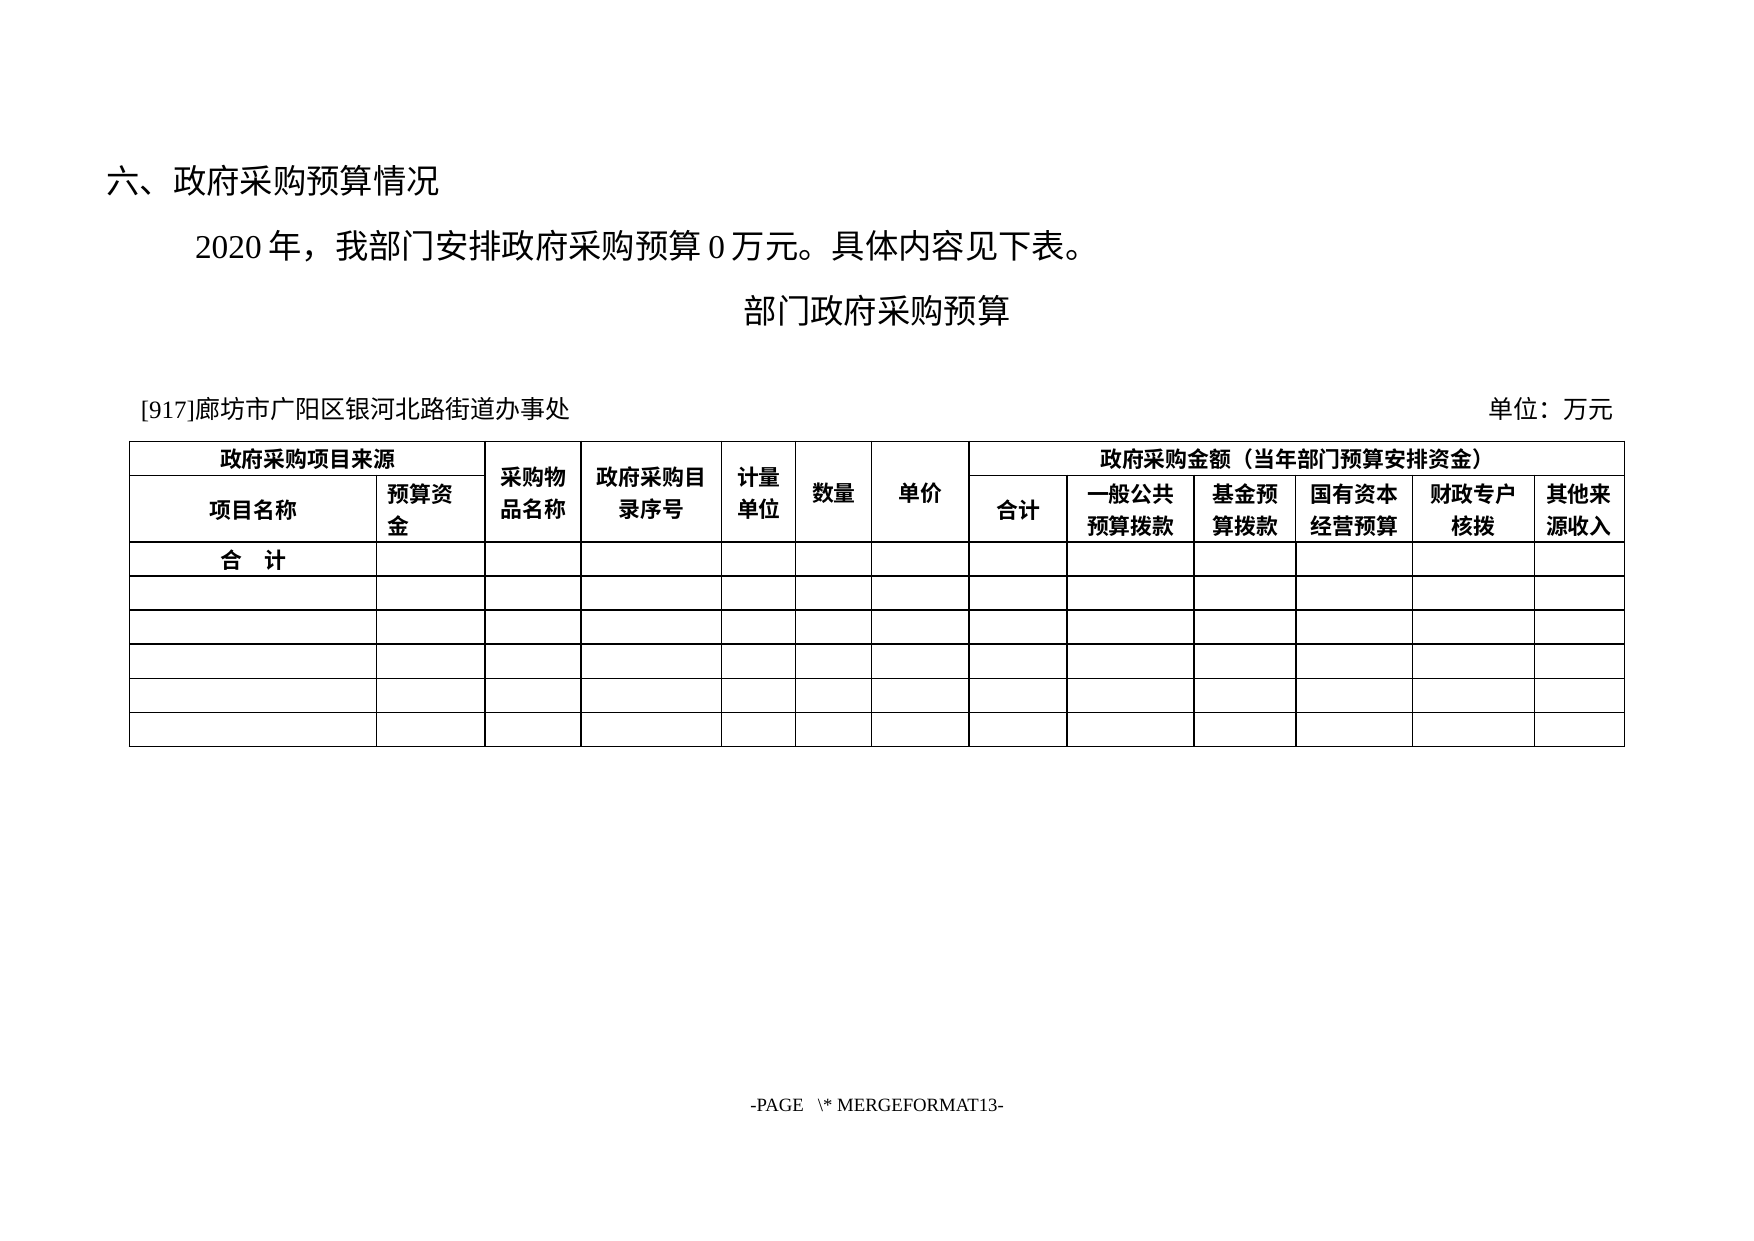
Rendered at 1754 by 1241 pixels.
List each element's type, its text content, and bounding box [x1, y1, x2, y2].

table_cell [486, 543, 580, 575]
table_cell 基金预算拨款 [1195, 476, 1295, 541]
table_cell [1535, 679, 1624, 711]
table_cell [1535, 645, 1624, 677]
table_cell [1297, 679, 1412, 711]
table_cell 采购物品名称 [486, 442, 580, 541]
table_cell [1068, 543, 1193, 575]
table_cell [582, 611, 721, 643]
table_cell [872, 543, 968, 575]
table_cell [130, 645, 376, 677]
table_cell [796, 577, 871, 609]
table_cell 政府采购金额（当年部门预算安排资金） [970, 442, 1624, 474]
table_cell [970, 713, 1066, 746]
table_cell [872, 679, 968, 711]
table_cell [970, 679, 1066, 711]
table_cell [1068, 645, 1193, 677]
table_cell [872, 577, 968, 609]
table_cell 项目名称 [130, 476, 376, 541]
table_cell [1068, 577, 1193, 609]
table_cell [1413, 577, 1534, 609]
table_cell [130, 611, 376, 643]
table_cell [872, 645, 968, 677]
table_cell 预算资金 [377, 476, 484, 541]
table_cell [1297, 611, 1412, 643]
table_cell [1195, 713, 1295, 746]
table_cell [1195, 577, 1295, 609]
table_cell [1535, 611, 1624, 643]
table_cell [1413, 679, 1534, 711]
table_cell [1413, 611, 1534, 643]
table_cell [377, 611, 484, 643]
table_cell [130, 679, 376, 711]
table_cell [1413, 645, 1534, 677]
table_cell [130, 713, 376, 746]
table_cell 计量单位 [722, 442, 795, 541]
table_cell [1068, 679, 1193, 711]
table_cell [486, 679, 580, 711]
table_cell [582, 577, 721, 609]
table_cell [722, 679, 795, 711]
table_cell [796, 611, 871, 643]
table_cell [582, 679, 721, 711]
table_cell [722, 611, 795, 643]
table_cell [1195, 645, 1295, 677]
text 部门政府采购预算 [106, 276, 1648, 341]
table_cell 国有资本经营预算 [1296, 476, 1412, 541]
table_cell 合 计 [130, 543, 376, 575]
table_cell [796, 679, 871, 711]
table_cell [872, 713, 968, 746]
table_cell [970, 577, 1066, 609]
table_cell 政府采购目录序号 [582, 442, 721, 541]
table_cell [722, 577, 795, 609]
table_cell [377, 543, 484, 575]
text 六、政府采购预算情况 [106, 146, 1648, 211]
table_cell [970, 645, 1066, 677]
table_cell [1535, 713, 1624, 746]
table_cell [582, 543, 721, 575]
table_cell [1413, 543, 1534, 575]
table_cell [1195, 543, 1295, 575]
table_cell [486, 577, 580, 609]
table_cell [796, 543, 871, 575]
table_cell [796, 713, 871, 746]
table_cell [486, 713, 580, 746]
table_header 单位：万元 [970, 376, 1624, 441]
table_cell 财政专户核拨 [1413, 476, 1534, 541]
table_cell 合计 [970, 476, 1066, 541]
table_cell [1195, 611, 1295, 643]
table_cell [1297, 645, 1412, 677]
table_cell [1297, 577, 1412, 609]
table_cell [722, 713, 795, 746]
table_cell [796, 645, 871, 677]
table_cell [1413, 713, 1534, 746]
table_cell 单价 [872, 442, 968, 541]
table_cell [486, 645, 580, 677]
table_cell [1297, 543, 1412, 575]
table_cell [582, 713, 721, 746]
table_cell [377, 577, 484, 609]
table_cell [1535, 577, 1624, 609]
table_cell 其他来源收入 [1535, 476, 1624, 541]
table_cell 政府采购项目来源 [130, 442, 484, 474]
table_cell [872, 611, 968, 643]
table_cell [722, 543, 795, 575]
table_cell [1068, 713, 1193, 746]
table_cell 一般公共预算拨款 [1068, 476, 1193, 541]
table_cell [130, 577, 376, 609]
table_header [917]廊坊市广阳区银河北路街道办事处 [130, 376, 968, 441]
text 2020年，我部门安排政府采购预算0万元。具体内容见下表。 [128, 211, 1648, 276]
table_cell [1535, 543, 1624, 575]
table_cell [1297, 713, 1412, 746]
table_cell [970, 611, 1066, 643]
table_cell 数量 [796, 442, 871, 541]
table_cell [377, 645, 484, 677]
table_cell [582, 645, 721, 677]
table_cell [970, 543, 1066, 575]
table_cell [1068, 611, 1193, 643]
table_cell [377, 679, 484, 711]
table_cell [377, 713, 484, 746]
table_cell [722, 645, 795, 677]
table_cell [486, 611, 580, 643]
table_cell [1195, 679, 1295, 711]
